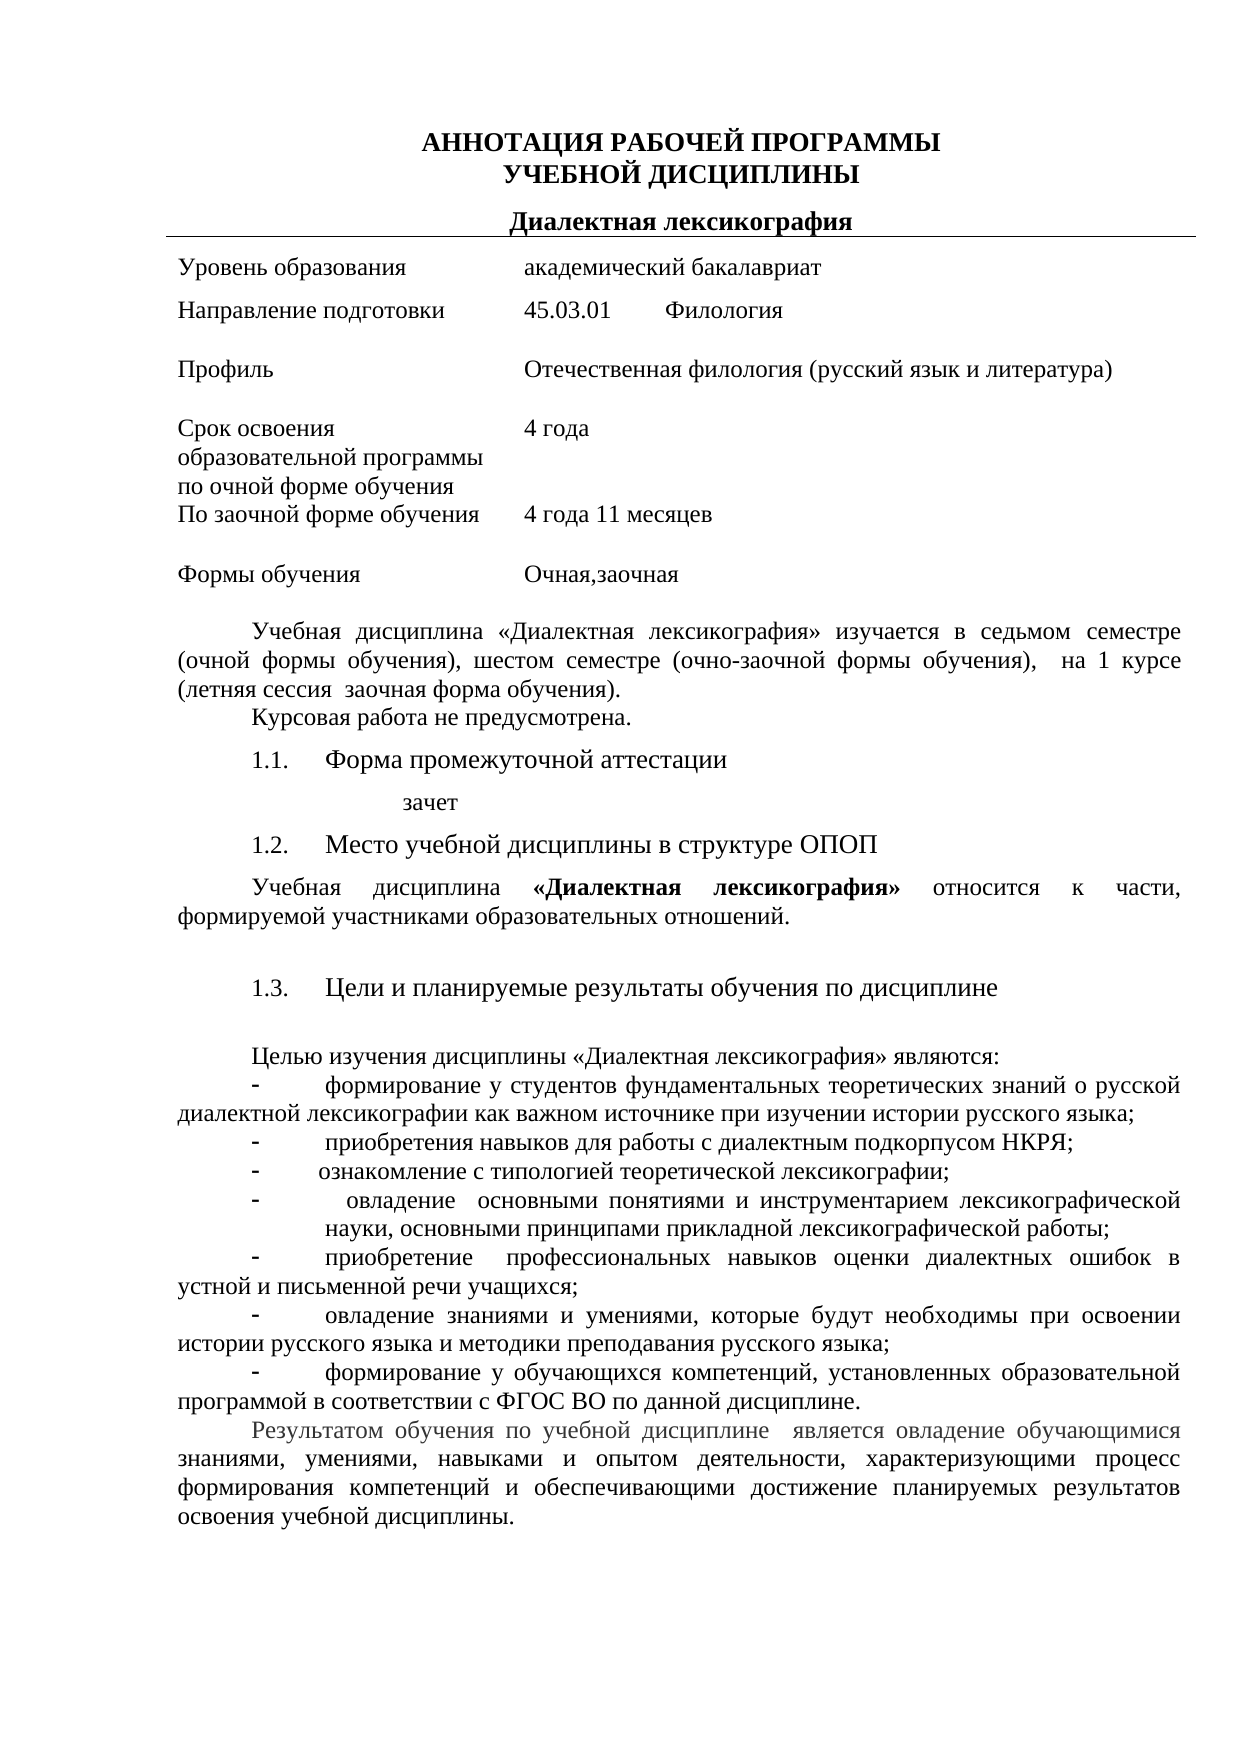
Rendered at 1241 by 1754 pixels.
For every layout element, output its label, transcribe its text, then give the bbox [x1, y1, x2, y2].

text зачет [402, 787, 1181, 816]
list приобретение профессиональных навыков оценки диалектных ошибок в устной и письменной речи учащихся; [177, 1242, 1181, 1300]
table_cell Направление подготовки [166, 295, 513, 354]
table_cell 45.03.01 [513, 295, 653, 354]
table_cell Отечественная филология (русский язык и литература) [513, 354, 1196, 413]
table_cell Профиль [166, 354, 513, 413]
table_cell академический бакалавриат [513, 237, 1196, 295]
list овладение основными понятиями и инструментарием лексикографической науки, основными принципами прикладной лексикографической работы; [251, 1185, 1181, 1242]
table_cell 4 года 4 года 11 месяцев [513, 413, 1196, 528]
list Результатом обучения по учебной дисциплине является овладение обучающимися знаниями, умениями, навыками и опытом деятельности, характеризующими процесс формирования компетенций и обеспечивающими достижение планируемых результатов освоения учебной дисциплины. [177, 1415, 1181, 1530]
list приобретения навыков для работы с диалектным подкорпусом НКРЯ; [177, 1127, 1181, 1156]
subtitle Место учебной дисциплины в структуре ОПОП [251, 828, 1181, 860]
list Учебная дисциплина «Диалектная лексикография» изучается в седьмом семестре (очной формы обучения), шестом семестре (очно-заочной формы обучения), на 1 курсе (летняя сессия заочная форма обучения). [177, 616, 1181, 702]
subtitle Цели и планируемые результаты обучения по дисциплине [251, 971, 1181, 1002]
list овладение знаниями и умениями, которые будут необходимы при освоении истории русского языка и методики преподавания русского языка; [177, 1300, 1181, 1357]
table_header АННОТАЦИЯ РАБОЧЕЙ ПРОГРАММЫ УЧЕБНОЙ ДИСЦИПЛИНЫ [166, 127, 1196, 189]
table_cell Формы обучения [166, 528, 513, 587]
list формирование у студентов фундаментальных теоретических знаний о русской диалектной лексикографии как важном источнике при изучении истории русского языка; [177, 1070, 1181, 1127]
list Целью изучения дисциплины «Диалектная лексикография» являются: [177, 1041, 1181, 1070]
list Курсовая работа не предусмотрена. [177, 702, 1181, 731]
table_cell Уровень образования [166, 237, 513, 295]
table_cell Филология [654, 295, 1196, 354]
list формирование у обучающихся компетенций, установленных образовательной программой в соответствии с ФГОС ВО по данной дисциплине. [177, 1357, 1181, 1415]
table_cell Диалектная лексикография [166, 189, 1196, 236]
list ознакомление с типологией теоретической лексикографии; [251, 1156, 1181, 1185]
table_cell Очная,заочная [513, 528, 1196, 587]
subtitle Форма промежуточной аттестации [251, 744, 1181, 775]
table_cell Срок освоения образовательной программы по очной форме обучения По заочной форме обучения [166, 413, 513, 528]
list Учебная дисциплина «Диалектная лексикография» относится к части, формируемой участниками образовательных отношений. [177, 872, 1181, 930]
